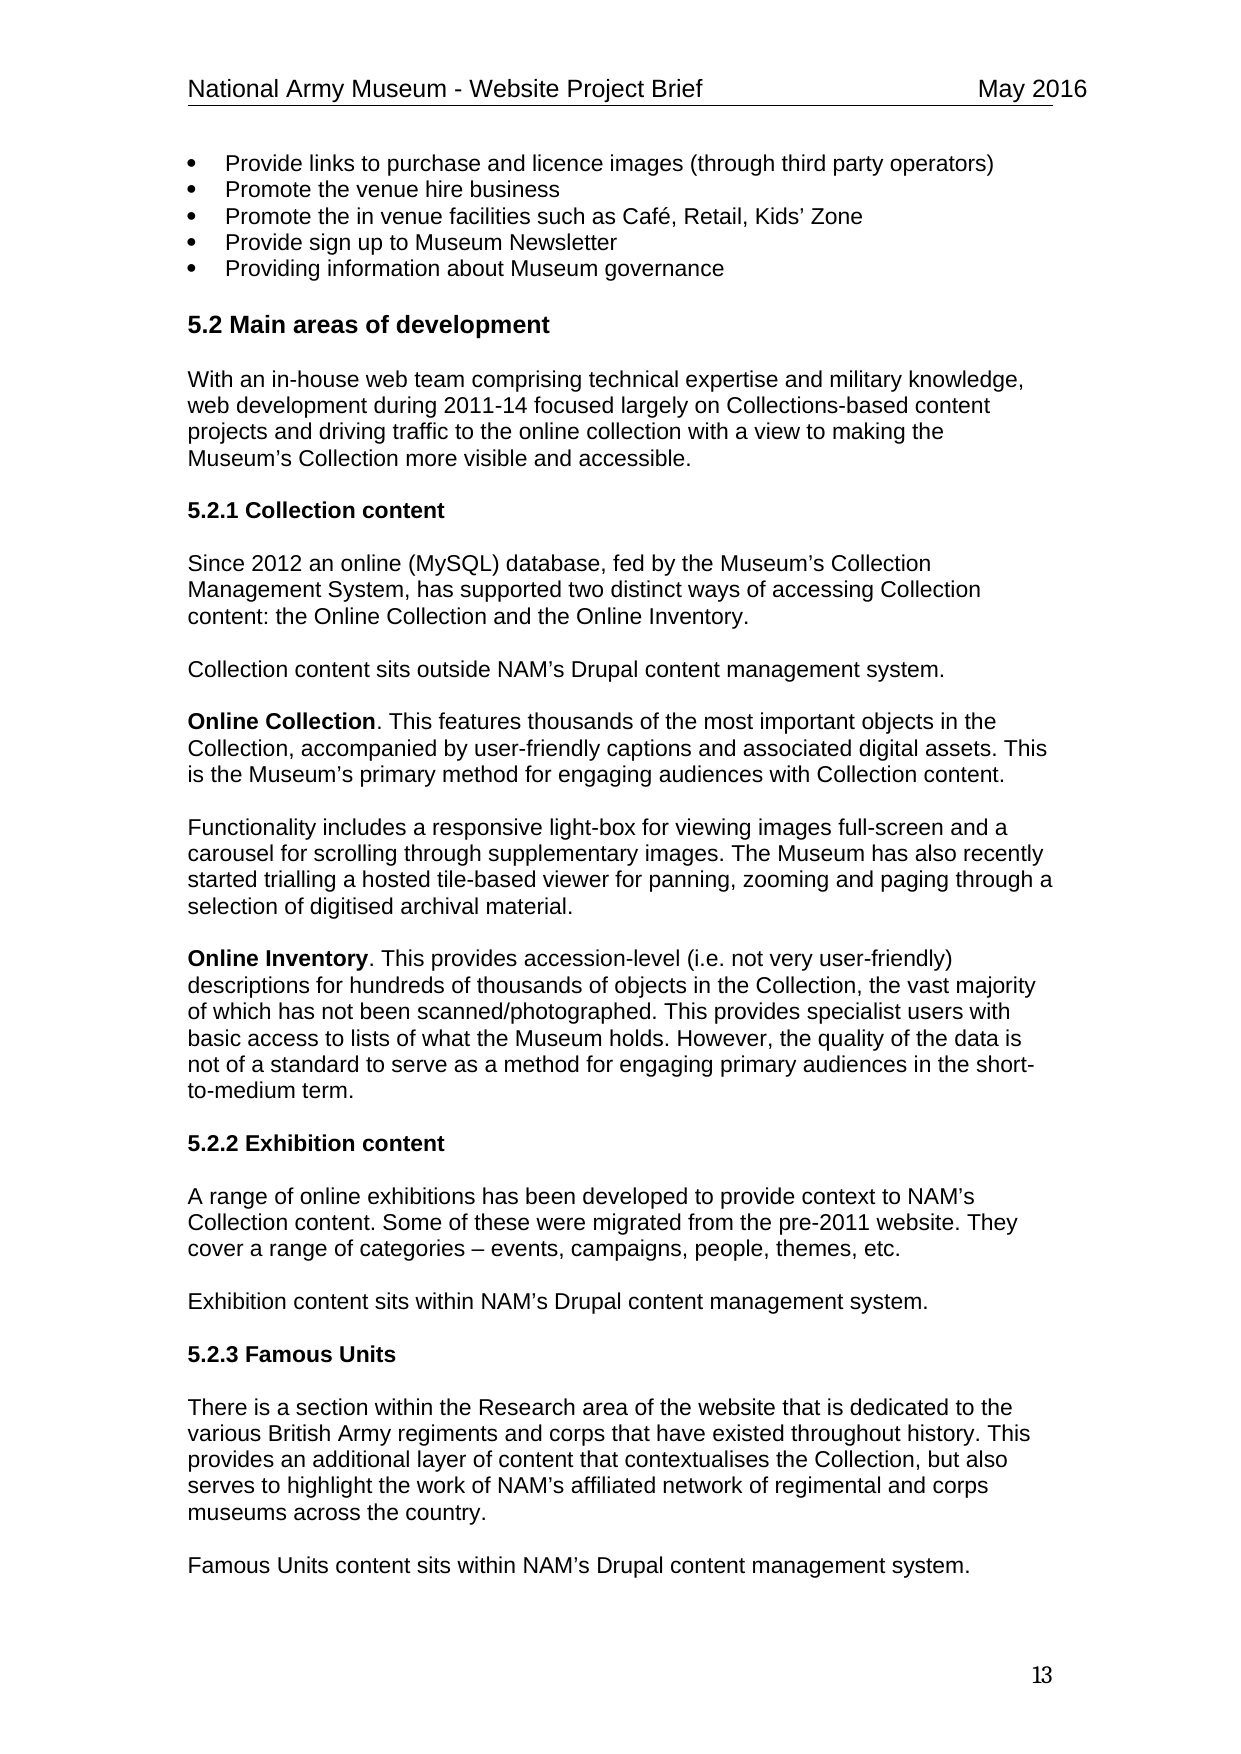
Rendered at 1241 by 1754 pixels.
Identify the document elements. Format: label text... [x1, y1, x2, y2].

list Promote the venue hire business [187, 176, 1053, 203]
list Provide sign up to Museum Newsletter [187, 229, 1053, 255]
list Provide links to purchase and licence images (through third party operators) [187, 150, 1053, 176]
text 5.2.1 Collection content [187, 497, 1053, 524]
text Exhibition content sits within NAM’s Drupal content management system. [187, 1288, 1053, 1314]
text Online Collection. This features thousands of the most important objects in the Collection, accompanied by user-friendly captions and associated digital assets. This is the Museum’s primary method for engaging audiences with Collection content. [187, 708, 1053, 787]
list Providing information about Museum governance [187, 255, 1053, 282]
text Online Inventory. This provides accession-level (i.e. not very user-friendly) descriptions for hundreds of thousands of objects in the Collection, the vast majority of which has not been scanned/photographed. This provides specialist users with basic access to lists of what the Museum holds. However, the quality of the data is not of a standard to serve as a method for engaging primary audiences in the short-to-medium term. [187, 945, 1053, 1103]
text Since 2012 an online (MySQL) database, fed by the Museum’s Collection Management System, has supported two distinct ways of accessing Collection content: the Online Collection and the Online Inventory. [187, 550, 1053, 629]
text Collection content sits outside NAM’s Drupal content management system. [187, 656, 1053, 682]
text A range of online exhibitions has been developed to provide context to NAM’s Collection content. Some of these were migrated from the pre-2011 website. They cover a range of categories – events, campaigns, people, themes, etc. [187, 1183, 1053, 1262]
text There is a section within the Research area of the website that is dedicated to the various British Army regiments and corps that have existed throughout history. This provides an additional layer of content that contextualises the Collection, but also serves to highlight the work of NAM’s affiliated network of regimental and corps museums across the country. [187, 1393, 1053, 1525]
text Functionality includes a responsive light-box for viewing images full-screen and a carousel for scrolling through supplementary images. The Museum has also recently started trialling a hosted tile-based viewer for panning, zooming and paging through a selection of digitised archival material. [187, 814, 1053, 919]
text Famous Units content sits within NAM’s Drupal content management system. [187, 1552, 1053, 1578]
list Promote the in venue facilities such as Café, Retail, Kids’ Zone [187, 203, 1053, 229]
text 5.2 Main areas of development [187, 311, 1053, 339]
text 5.2.2 Exhibition content [187, 1130, 1053, 1156]
text 5.2.3 Famous Units [187, 1341, 1053, 1367]
text With an in-house web team comprising technical expertise and military knowledge, web development during 2011-14 focused largely on Collections-based content projects and driving traffic to the online collection with a view to making the Museum’s Collection more visible and accessible. [187, 366, 1053, 471]
